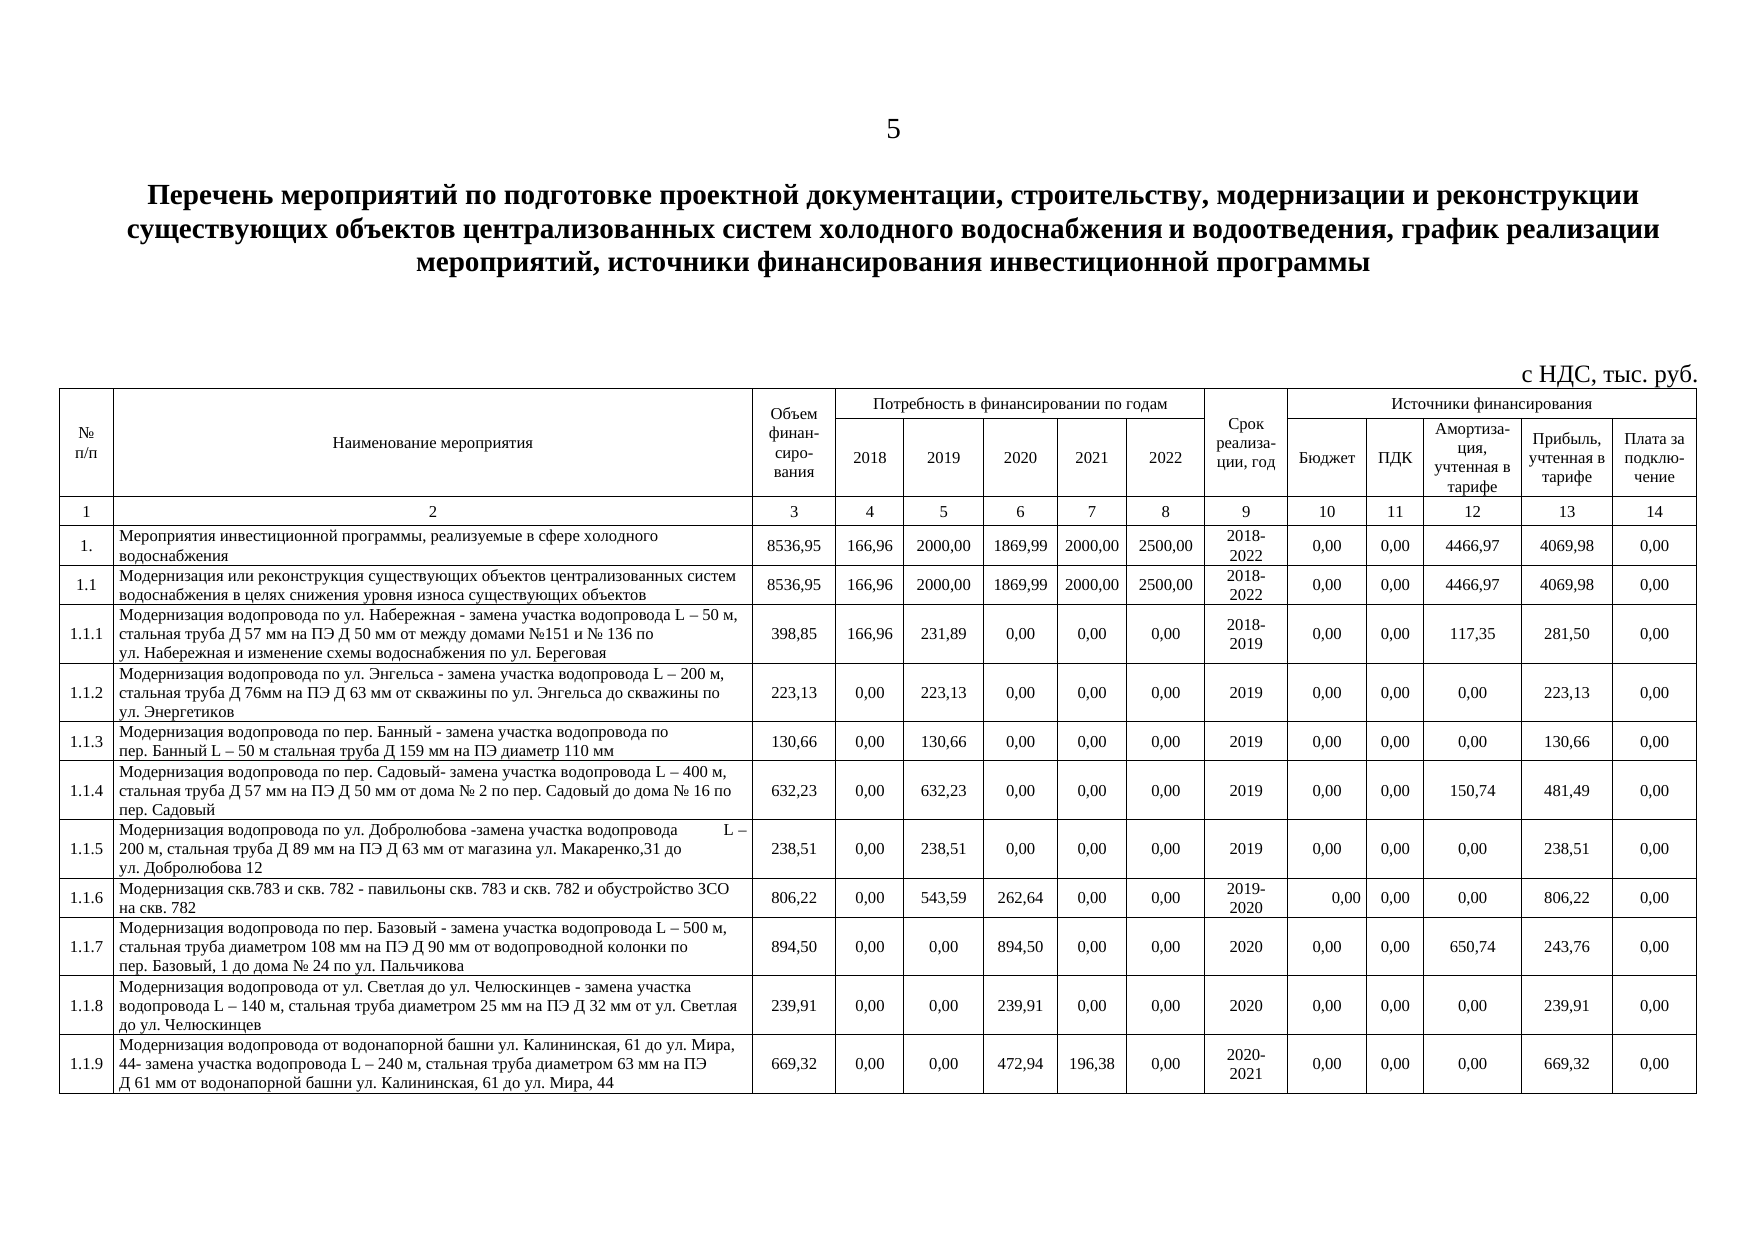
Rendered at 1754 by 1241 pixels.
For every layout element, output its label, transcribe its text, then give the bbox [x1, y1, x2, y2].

table_cell 130,66 [1522, 722, 1612, 760]
table_cell 0,00 [1288, 879, 1366, 917]
table_cell 238,51 [1522, 820, 1612, 877]
table_cell 2018-2019 [1205, 605, 1287, 662]
table_cell 2 [114, 497, 752, 525]
table_cell 0,00 [1288, 664, 1366, 721]
table_header Срок реализа-ции, год [1205, 389, 1287, 496]
table_cell 0,00 [984, 761, 1057, 819]
table_cell 243,76 [1522, 918, 1612, 975]
table_cell 0,00 [1367, 976, 1423, 1034]
table_cell 0,00 [1127, 761, 1204, 819]
table_cell 166,96 [836, 566, 903, 604]
table_cell 2019 [1205, 761, 1287, 819]
table_cell 223,13 [904, 664, 983, 721]
table_cell 2021 [1058, 419, 1126, 496]
table_cell 0,00 [1424, 722, 1521, 760]
table_cell 0,00 [1424, 664, 1521, 721]
table_cell 1.1.6 [60, 879, 113, 917]
table_cell 239,91 [1522, 976, 1612, 1034]
table_cell 0,00 [1288, 761, 1366, 819]
table_cell 0,00 [1367, 918, 1423, 975]
table_header Потребность в финансировании по годам [836, 389, 1204, 418]
table_cell 9 [1205, 497, 1287, 525]
table_cell 1 [60, 497, 113, 525]
table_cell 1.1.8 [60, 976, 113, 1034]
table_cell 0,00 [1058, 605, 1126, 662]
table_cell 130,66 [904, 722, 983, 760]
table_cell 0,00 [1288, 526, 1366, 564]
table_cell 2500,00 [1127, 526, 1204, 564]
table_header № п/п [60, 389, 113, 496]
table_cell 0,00 [1613, 918, 1696, 975]
table_cell 0,00 [1058, 722, 1126, 760]
table_cell Модернизация или реконструкция существующих объектов централизованных систем водоснабжения в целях снижения уровня износа существующих объектов [114, 566, 752, 604]
table_cell 632,23 [904, 761, 983, 819]
table_cell 0,00 [1127, 820, 1204, 877]
table_cell 0,00 [1058, 761, 1126, 819]
table_cell 0,00 [1367, 761, 1423, 819]
table_cell 2018-2022 [1205, 526, 1287, 564]
table_cell 0,00 [1424, 820, 1521, 877]
table_cell Модернизация водопровода по пер. Банный - замена участка водопровода по пер. Банный L – 50 м стальная труба Д 159 мм на ПЭ диаметр 110 мм [114, 722, 752, 760]
table_cell 8536,95 [753, 566, 835, 604]
table_cell 0,00 [1424, 976, 1521, 1034]
table_cell 0,00 [1288, 1035, 1366, 1092]
table_cell 4 [836, 497, 903, 525]
table_cell 0,00 [1288, 605, 1366, 662]
table_cell 2019 [1205, 820, 1287, 877]
table_cell 806,22 [753, 879, 835, 917]
table_cell 0,00 [1127, 918, 1204, 975]
table_cell 14 [1613, 497, 1696, 525]
table_cell 0,00 [984, 820, 1057, 877]
table_cell 2018 [836, 419, 903, 496]
table_cell 4069,98 [1522, 526, 1612, 564]
table_cell 894,50 [753, 918, 835, 975]
table_cell 8536,95 [753, 526, 835, 564]
table_cell 2020 [1205, 918, 1287, 975]
table_cell 2000,00 [904, 566, 983, 604]
table_cell 2000,00 [904, 526, 983, 564]
table_cell 0,00 [1058, 664, 1126, 721]
table_cell 2019 [1205, 722, 1287, 760]
table_cell 0,00 [1613, 566, 1696, 604]
table_cell 281,50 [1522, 605, 1612, 662]
table_cell 1.1 [60, 566, 113, 604]
table_cell 0,00 [1058, 918, 1126, 975]
table_cell 166,96 [836, 526, 903, 564]
table_cell 2020 [984, 419, 1057, 496]
table_cell 0,00 [1613, 605, 1696, 662]
table_cell 223,13 [1522, 664, 1612, 721]
table_cell 2019-2020 [1205, 879, 1287, 917]
table_cell 0,00 [836, 664, 903, 721]
table_cell 0,00 [1288, 566, 1366, 604]
table_cell 0,00 [1367, 879, 1423, 917]
table_cell 238,51 [904, 820, 983, 877]
table_cell 894,50 [984, 918, 1057, 975]
table_cell 0,00 [1613, 976, 1696, 1034]
table_cell 3 [753, 497, 835, 525]
table_cell 0,00 [1058, 879, 1126, 917]
table_header Источники финансирования [1288, 389, 1696, 418]
table_cell 8 [1127, 497, 1204, 525]
table_cell 0,00 [1424, 879, 1521, 917]
table_cell Модернизация водопровода по пер. Садовый- замена участка водопровода L – 400 м, стальная труба Д 57 мм на ПЭ Д 50 мм от дома № 2 по пер. Садовый до дома № 16 по пер. Садовый [114, 761, 752, 819]
table_cell 231,89 [904, 605, 983, 662]
text с НДС, тыс. руб. [89, 359, 1698, 388]
table_cell 2019 [1205, 664, 1287, 721]
table_cell 0,00 [984, 664, 1057, 721]
table_cell 0,00 [1288, 976, 1366, 1034]
table_cell 2000,00 [1058, 526, 1126, 564]
table_cell 7 [1058, 497, 1126, 525]
table_cell 2000,00 [1058, 566, 1126, 604]
table_cell 2019 [904, 419, 983, 496]
table_cell 0,00 [836, 918, 903, 975]
table_cell 0,00 [1367, 664, 1423, 721]
table_cell 130,66 [753, 722, 835, 760]
table_cell 5 [904, 497, 983, 525]
table_cell 0,00 [836, 820, 903, 877]
table_cell 398,85 [753, 605, 835, 662]
table_cell 632,23 [753, 761, 835, 819]
table_cell 0,00 [1367, 722, 1423, 760]
table_cell 1.1.2 [60, 664, 113, 721]
table_cell 669,32 [1522, 1035, 1612, 1092]
table_cell 481,49 [1522, 761, 1612, 819]
table_cell 0,00 [1127, 976, 1204, 1034]
table_cell Прибыль, учтенная в тарифе [1522, 419, 1612, 496]
table_cell 0,00 [1288, 918, 1366, 975]
table_cell 0,00 [1367, 526, 1423, 564]
table_cell 669,32 [753, 1035, 835, 1092]
table_cell 0,00 [1367, 605, 1423, 662]
table_cell 0,00 [1613, 664, 1696, 721]
table_cell 0,00 [984, 722, 1057, 760]
table_cell 4466,97 [1424, 526, 1521, 564]
table_cell 0,00 [1613, 722, 1696, 760]
table_cell 0,00 [1367, 1035, 1423, 1092]
table_cell Модернизация водопровода от водонапорной башни ул. Калининская, 61 до ул. Мира, 44- замена участка водопровода L – 240 м, стальная труба диаметром 63 мм на ПЭ Д 61 мм от водонапорной башни ул. Калининская, 61 до ул. Мира, 44 [114, 1035, 752, 1092]
table_cell 4466,97 [1424, 566, 1521, 604]
table_cell 0,00 [836, 1035, 903, 1092]
table_cell 0,00 [1127, 664, 1204, 721]
table_cell 0,00 [1613, 879, 1696, 917]
table_cell 6 [984, 497, 1057, 525]
table_cell 239,91 [753, 976, 835, 1034]
table_cell 150,74 [1424, 761, 1521, 819]
table_cell 0,00 [1613, 761, 1696, 819]
table_cell 1.1.7 [60, 918, 113, 975]
table_cell 1869,99 [984, 526, 1057, 564]
table_cell 1.1.4 [60, 761, 113, 819]
table_cell 262,64 [984, 879, 1057, 917]
table_cell Бюджет [1288, 419, 1366, 496]
table_cell 2020 [1205, 976, 1287, 1034]
table_cell 1869,99 [984, 566, 1057, 604]
table_cell 1.1.3 [60, 722, 113, 760]
table_cell Плата за подклю-чение [1613, 419, 1696, 496]
table_cell 4069,98 [1522, 566, 1612, 604]
table_cell 1. [60, 526, 113, 564]
table_cell ПДК [1367, 419, 1423, 496]
table_cell 472,94 [984, 1035, 1057, 1092]
table_cell 12 [1424, 497, 1521, 525]
table_cell 0,00 [904, 976, 983, 1034]
table_cell 166,96 [836, 605, 903, 662]
table_cell 0,00 [1288, 820, 1366, 877]
table_cell Модернизация водопровода по ул. Набережная - замена участка водопровода L – 50 м, стальная труба Д 57 мм на ПЭ Д 50 мм от между домами №151 и № 136 по ул. Набережная и изменение схемы водоснабжения по ул. Береговая [114, 605, 752, 662]
table_header Наименование мероприятия [114, 389, 752, 496]
table_cell Модернизация водопровода от ул. Светлая до ул. Челюскинцев - замена участка водопровода L – 140 м, стальная труба диаметром 25 мм на ПЭ Д 32 мм от ул. Светлая до ул. Челюскинцев [114, 976, 752, 1034]
table_cell 0,00 [836, 722, 903, 760]
table_cell 0,00 [1424, 1035, 1521, 1092]
table_cell 2500,00 [1127, 566, 1204, 604]
table_cell 0,00 [836, 879, 903, 917]
table_cell Амортиза-ция, учтенная в тарифе [1424, 419, 1521, 496]
table_cell 0,00 [1058, 820, 1126, 877]
table_cell 0,00 [1127, 605, 1204, 662]
table_cell 10 [1288, 497, 1366, 525]
table_cell 806,22 [1522, 879, 1612, 917]
table_cell 0,00 [1058, 976, 1126, 1034]
table_cell 11 [1367, 497, 1423, 525]
table_cell Модернизация водопровода по пер. Базовый - замена участка водопровода L – 500 м, стальная труба диаметром 108 мм на ПЭ Д 90 мм от водопроводной колонки по пер. Базовый, 1 до дома № 24 по ул. Пальчикова [114, 918, 752, 975]
table_cell 117,35 [1424, 605, 1521, 662]
table_cell 239,91 [984, 976, 1057, 1034]
table_cell 0,00 [1613, 820, 1696, 877]
table_cell Модернизация скв.783 и скв. 782 - павильоны скв. 783 и скв. 782 и обустройство ЗСО на скв. 782 [114, 879, 752, 917]
table_cell 0,00 [836, 976, 903, 1034]
table_cell 0,00 [1288, 722, 1366, 760]
table_cell Модернизация водопровода по ул. Добролюбова -замена участка водопровода L – 200 м, стальная труба Д 89 мм на ПЭ Д 63 мм от магазина ул. Макаренко,31 до ул. Добролюбова 12 [114, 820, 752, 877]
table_cell 1.1.1 [60, 605, 113, 662]
table_cell 650,74 [1424, 918, 1521, 975]
table_cell 0,00 [1613, 1035, 1696, 1092]
table_cell 0,00 [836, 761, 903, 819]
table_cell 0,00 [1127, 879, 1204, 917]
table_cell 0,00 [1613, 526, 1696, 564]
table_cell 223,13 [753, 664, 835, 721]
table_cell 543,59 [904, 879, 983, 917]
table_cell 13 [1522, 497, 1612, 525]
table_cell 0,00 [984, 605, 1057, 662]
table_cell 0,00 [1367, 566, 1423, 604]
table_cell 238,51 [753, 820, 835, 877]
table_cell 0,00 [904, 1035, 983, 1092]
table_cell 0,00 [904, 918, 983, 975]
table_cell Модернизация водопровода по ул. Энгельса - замена участка водопровода L – 200 м, стальная труба Д 76мм на ПЭ Д 63 мм от скважины по ул. Энгельса до скважины по ул. Энергетиков [114, 664, 752, 721]
table_cell 0,00 [1367, 820, 1423, 877]
table_header Объем финан-сиро-вания [753, 389, 835, 496]
table_cell 2018-2022 [1205, 566, 1287, 604]
table_cell 196,38 [1058, 1035, 1126, 1092]
table_cell 0,00 [1127, 1035, 1204, 1092]
table_cell 2022 [1127, 419, 1204, 496]
table_cell 1.1.9 [60, 1035, 113, 1092]
table_cell Мероприятия инвестиционной программы, реализуемые в сфере холодного водоснабжения [114, 526, 752, 564]
table_cell 1.1.5 [60, 820, 113, 877]
table_cell 0,00 [1127, 722, 1204, 760]
table_cell 2020-2021 [1205, 1035, 1287, 1092]
text Перечень мероприятий по подготовке проектной документации, строительству, модернизации и реконструкции существующих объектов централизованных систем холодного водоснабжения и водоотведения, график реализации мероприятий, источники финансирования инвестиционной программы [89, 177, 1698, 278]
